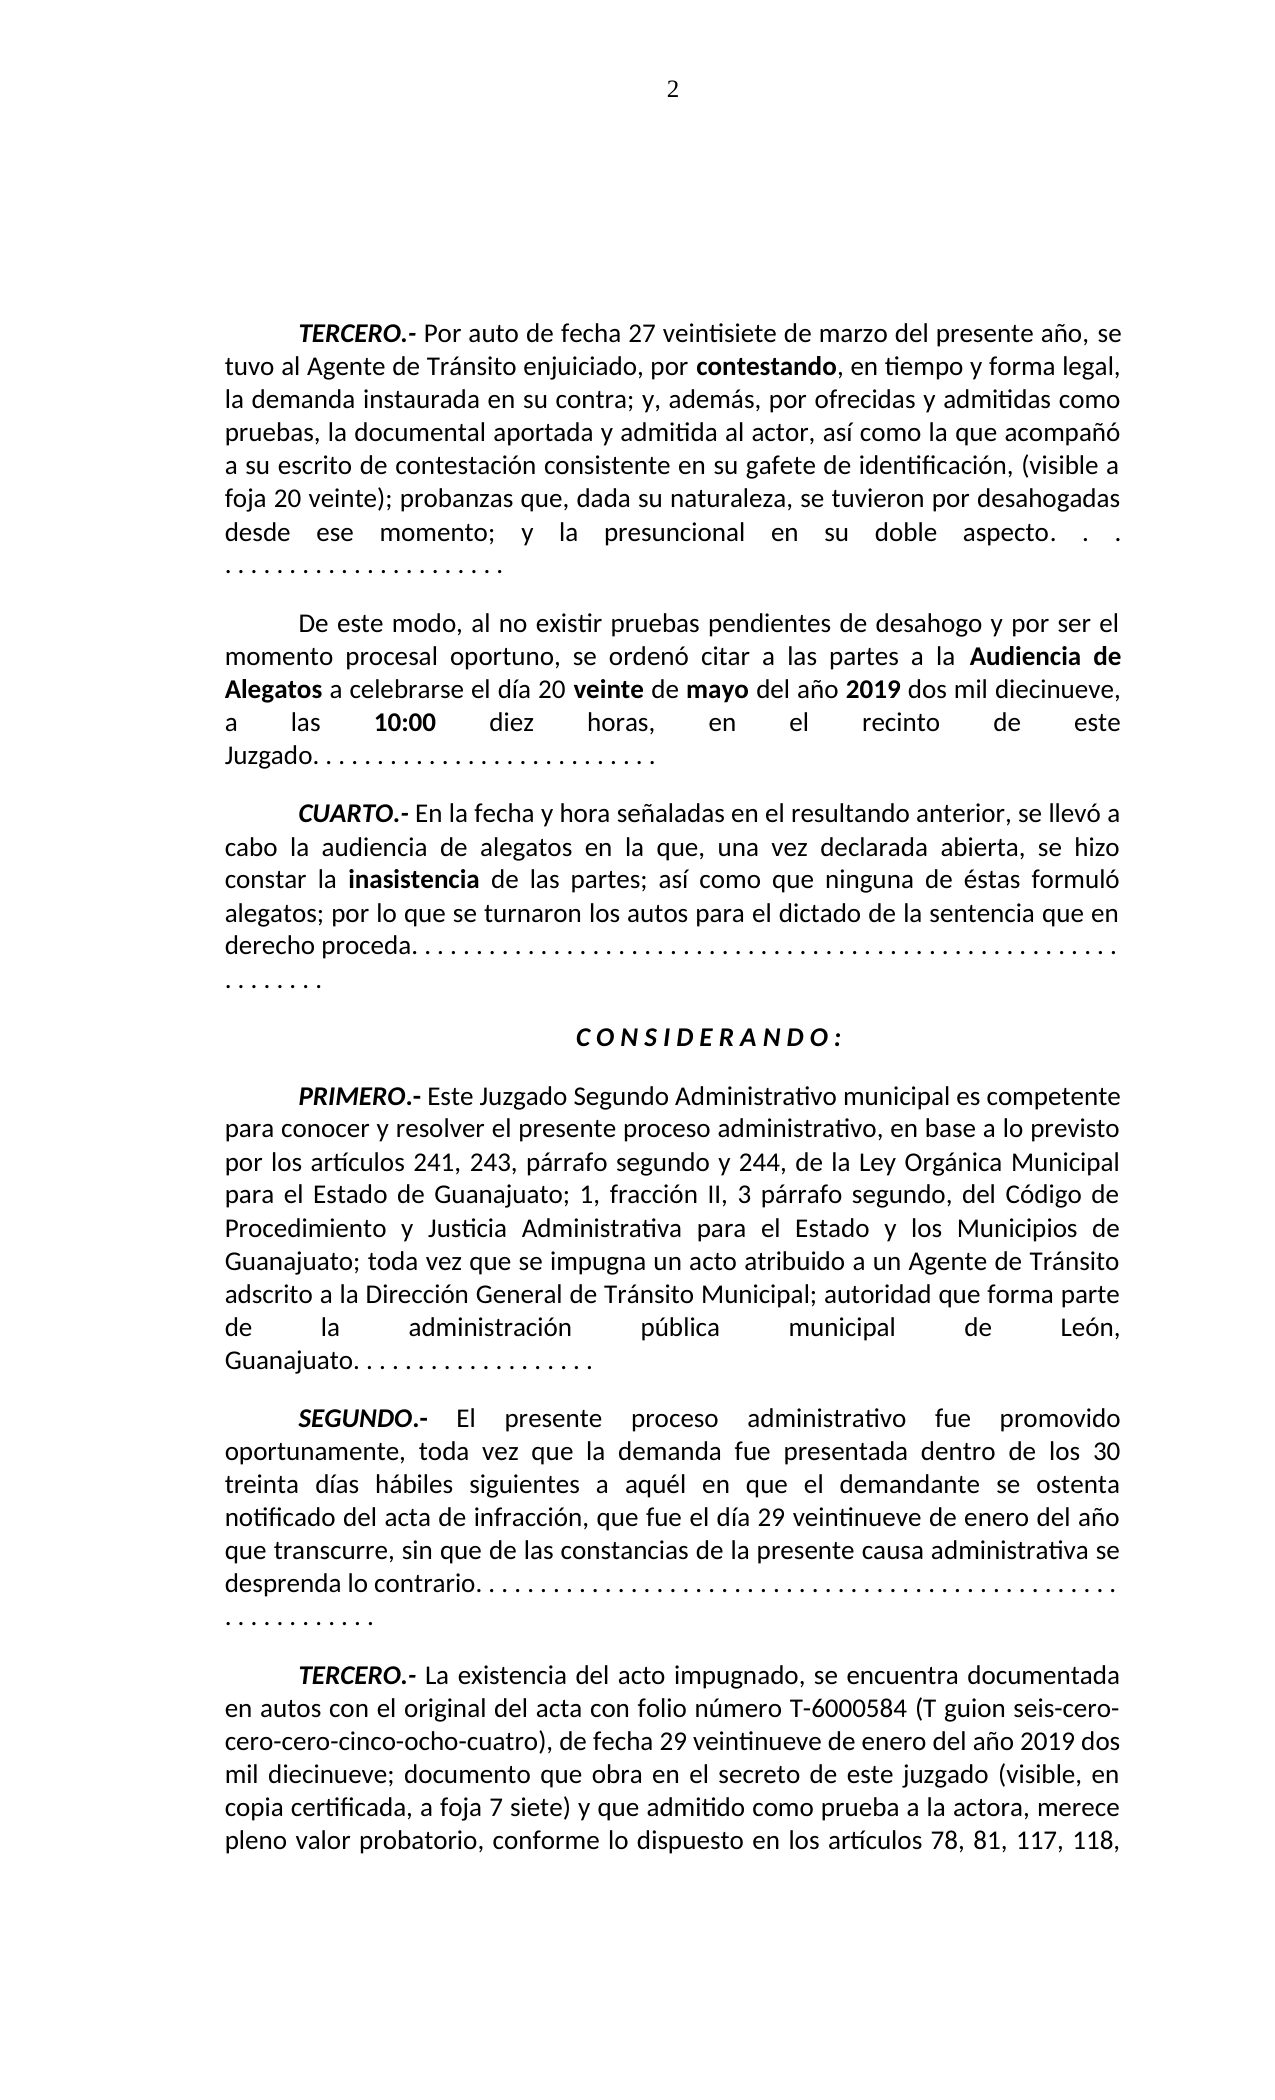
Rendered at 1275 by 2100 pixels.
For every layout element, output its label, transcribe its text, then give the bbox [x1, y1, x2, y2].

text C O N S I D E R A N D O : [224, 1020, 1121, 1053]
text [224, 1658, 1121, 1856]
text SEGUNDO.- El presente proceso administrativo fue promovido oportunamente, toda vez que la demanda fue presentada dentro de los 30 treinta días hábiles siguientes a aquél en que el demandante se ostenta notificado del acta de infracción, que fue el día 29 veintinueve de enero del año que transcurre, sin que de las constancias de la presente causa administrativa se desprenda lo contrario. . . . . . . . . . . . . . . . . . . . . . . . . . . . . . . . . . . . . . . . . . . . . . . . . . . . . . . . . . . . . . [224, 1401, 1121, 1632]
text De este modo, al no existir pruebas pendientes de desahogo y por ser el momento procesal oportuno, se ordenó citar a las partes a la Audiencia de Alegatos a celebrarse el día 20 veinte de mayo del año 2019 dos mil diecinueve, a las 10:00 diez horas, en el recinto de este Juzgado. . . . . . . . . . . . . . . . . . . . . . . . . . . [224, 606, 1121, 771]
text CUARTO.- En la fecha y hora señaladas en el resultando anterior, se llevó a cabo la audiencia de alegatos en la que, una vez declarada abierta, se hizo constar la inasistencia de las partes; así como que ninguna de éstas formuló alegatos; por lo que se turnaron los autos para el dictado de la sentencia que en derecho proceda. . . . . . . . . . . . . . . . . . . . . . . . . . . . . . . . . . . . . . . . . . . . . . . . . . . . . . . . . . . . . . . [224, 797, 1121, 995]
text TERCERO.- Por auto de fecha 27 veintisiete de marzo del presente año, se tuvo al Agente de Tránsito enjuiciado, por contestando, en tiempo y forma legal, la demanda instaurada en su contra; y, además, por ofrecidas y admitidas como pruebas, la documental aportada y admitida al actor, así como la que acompañó a su escrito de contestación consistente en su gafete de identificación, (visible a foja 20 veinte); probanzas que, dada su naturaleza, se tuvieron por desahogadas desde ese momento; y la presuncional en su doble aspecto. . . . . . . . . . . . . . . . . . . . . . . . . [224, 317, 1121, 581]
text PRIMERO.- Este Juzgado Segundo Administrativo municipal es competente para conocer y resolver el presente proceso administrativo, en base a lo previsto por los artículos 241, 243, párrafo segundo y 244, de la Ley Orgánica Municipal para el Estado de Guanajuato; 1, fracción II, 3 párrafo segundo, del Código de Procedimiento y Justicia Administrativa para el Estado y los Municipios de Guanajuato; toda vez que se impugna un acto atribuido a un Agente de Tránsito adscrito a la Dirección General de Tránsito Municipal; autoridad que forma parte de la administración pública municipal de León, Guanajuato. . . . . . . . . . . . . . . . . . . [224, 1079, 1121, 1376]
